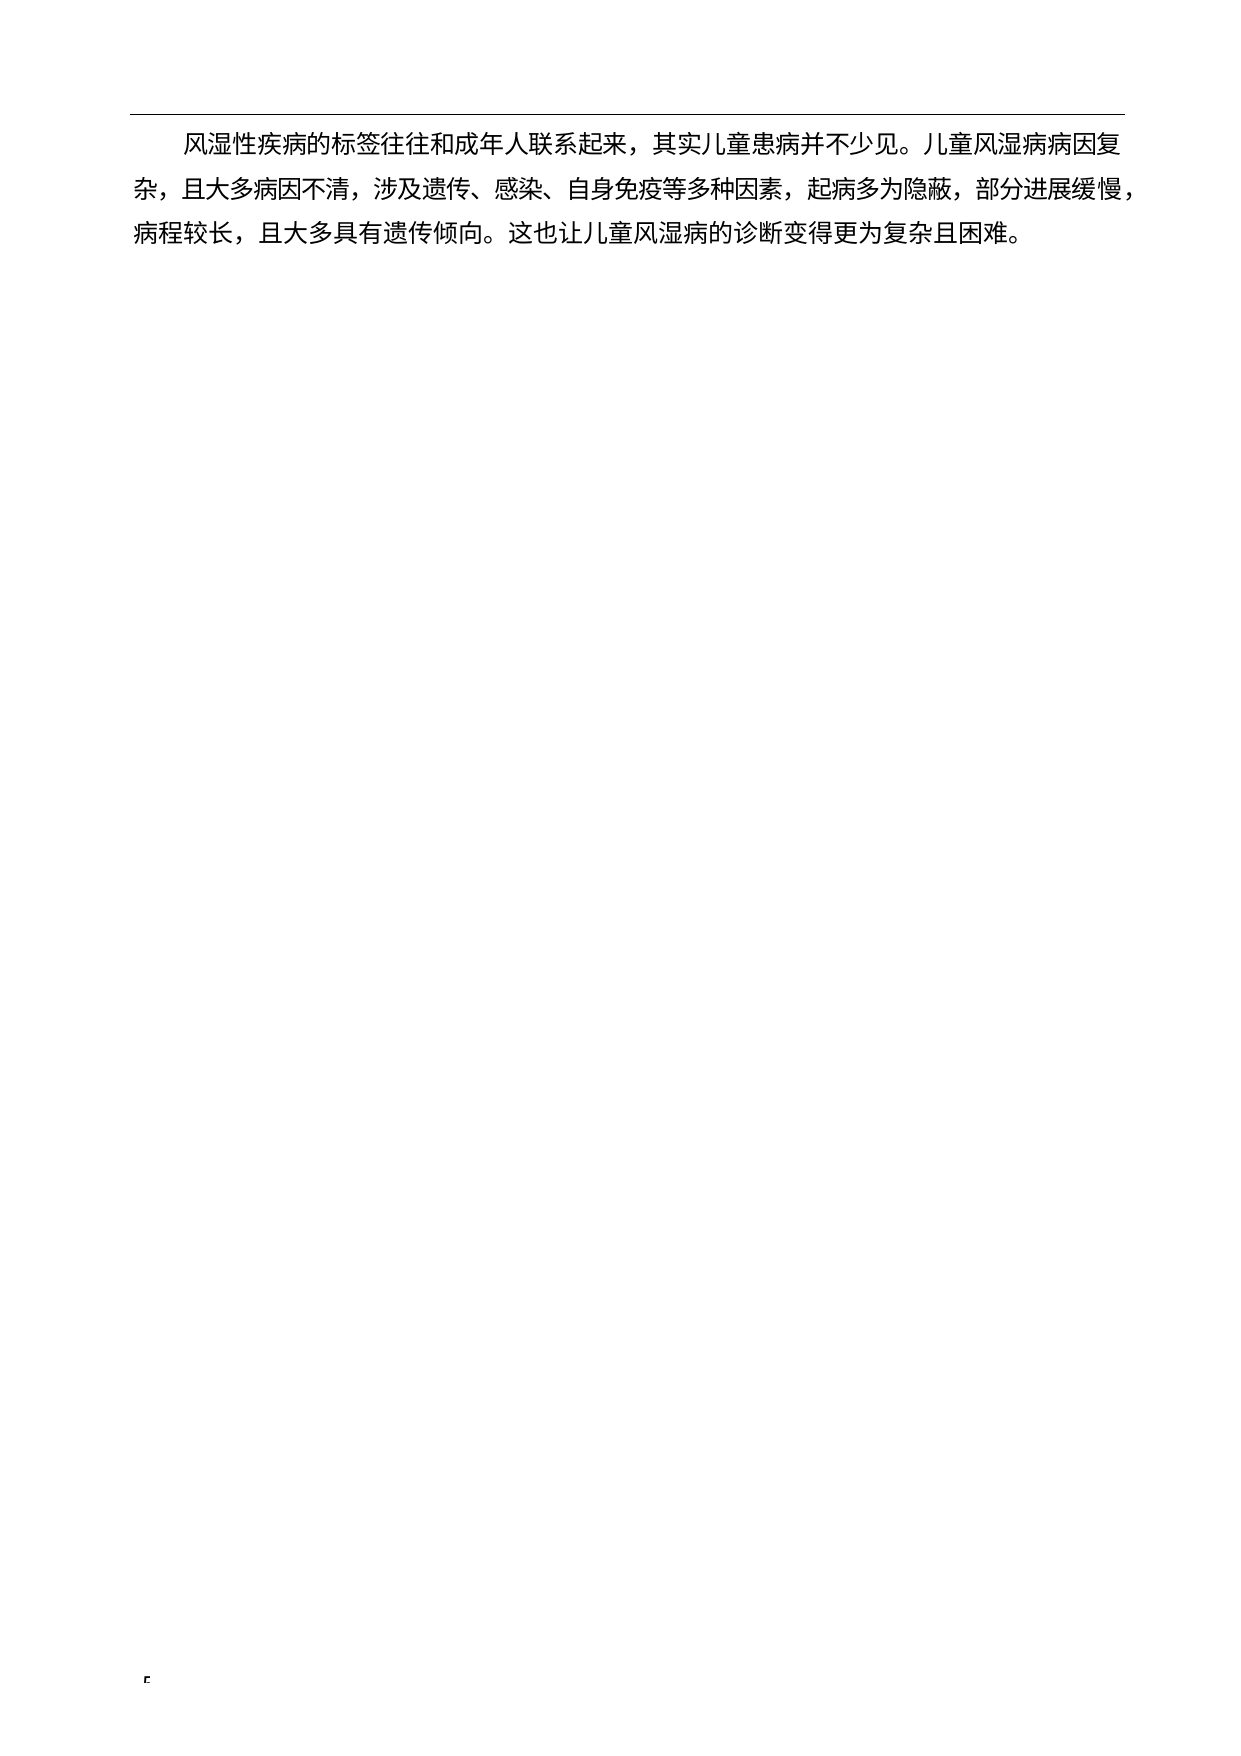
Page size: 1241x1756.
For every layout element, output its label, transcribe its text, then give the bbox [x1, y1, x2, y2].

text 风湿性疾病的标签往往和成年人联系起来，其实儿童患病并不少见。儿童风湿病病因复杂，且大多病因不清，涉及遗传、感染、自身免疫等多种因素，起病多为隐蔽，部分进展缓慢，病程较长，且大多具有遗传倾向。这也让儿童风湿病的诊断变得更为复杂且困难。 [133, 124, 1123, 250]
